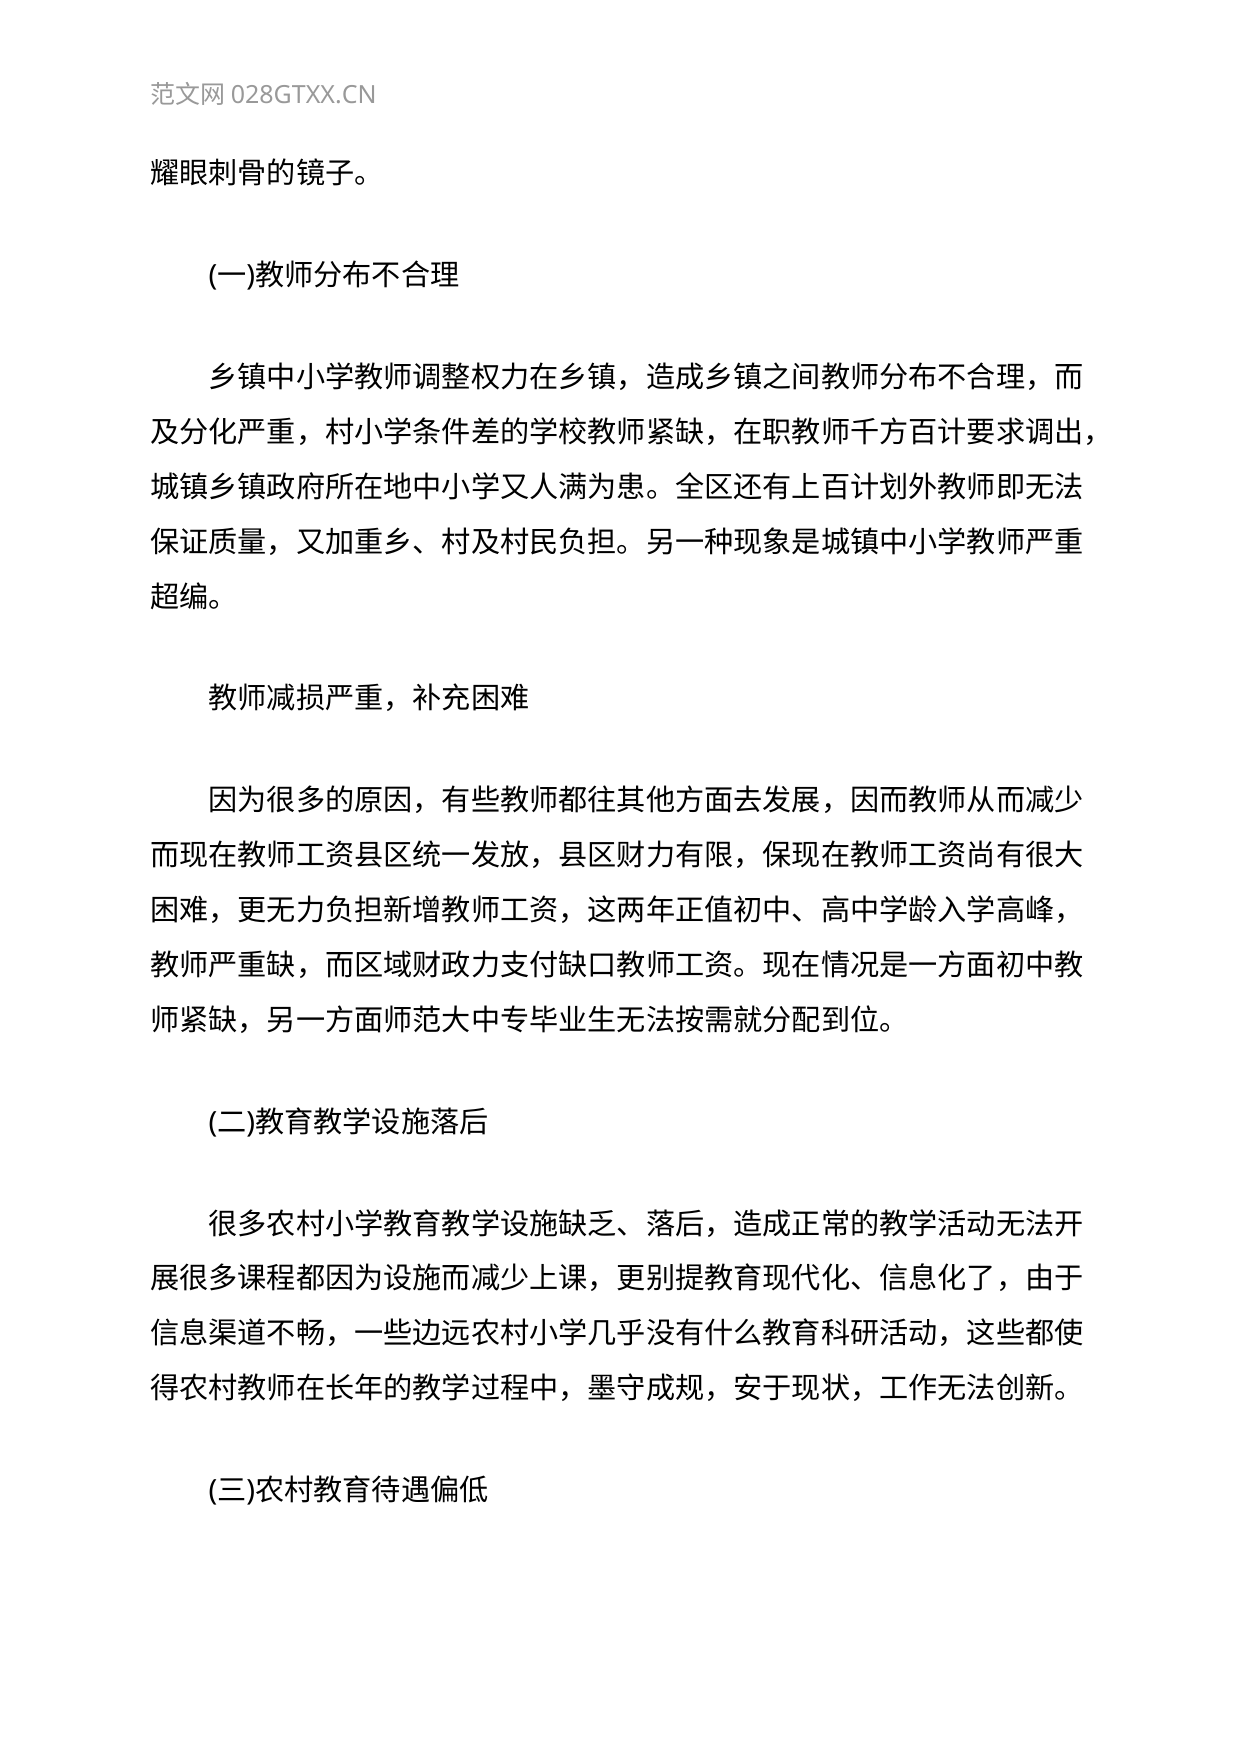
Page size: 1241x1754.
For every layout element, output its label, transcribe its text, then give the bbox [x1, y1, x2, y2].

text 很多农村小学教育教学设施缺乏、落后，造成正常的教学活动无法开展很多课程都因为设施而减少上课，更别提教育现代化、信息化了，由于信息渠道不畅，一些边远农村小学几乎没有什么教育科研活动，这些都使得农村教师在长年的教学过程中，墨守成规，安于现状，工作无法创新。 [150, 1200, 1090, 1407]
text 乡镇中小学教师调整权力在乡镇，造成乡镇之间教师分布不合理，而及分化严重，村小学条件差的学校教师紧缺，在职教师千方百计要求调出，城镇乡镇政府所在地中小学又人满为患。全区还有上百计划外教师即无法保证质量，又加重乡、村及村民负担。另一种现象是城镇中小学教师严重超编。 [150, 354, 1090, 616]
text (三)农村教育待遇偏低 [150, 1467, 1090, 1509]
text (二)教育教学设施落后 [150, 1098, 1090, 1141]
text 因为很多的原因，有些教师都往其他方面去发展，因而教师从而减少而现在教师工资县区统一发放，县区财力有限，保现在教师工资尚有很大困难，更无力负担新增教师工资，这两年正值初中、高中学龄入学高峰，教师严重缺，而区域财政力支付缺口教师工资。现在情况是一方面初中教师紧缺，另一方面师范大中专毕业生无法按需就分配到位。 [150, 777, 1090, 1039]
text (一)教师分布不合理 [150, 252, 1090, 294]
text 教师减损严重，补充困难 [150, 675, 1090, 717]
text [150, 150, 1090, 192]
